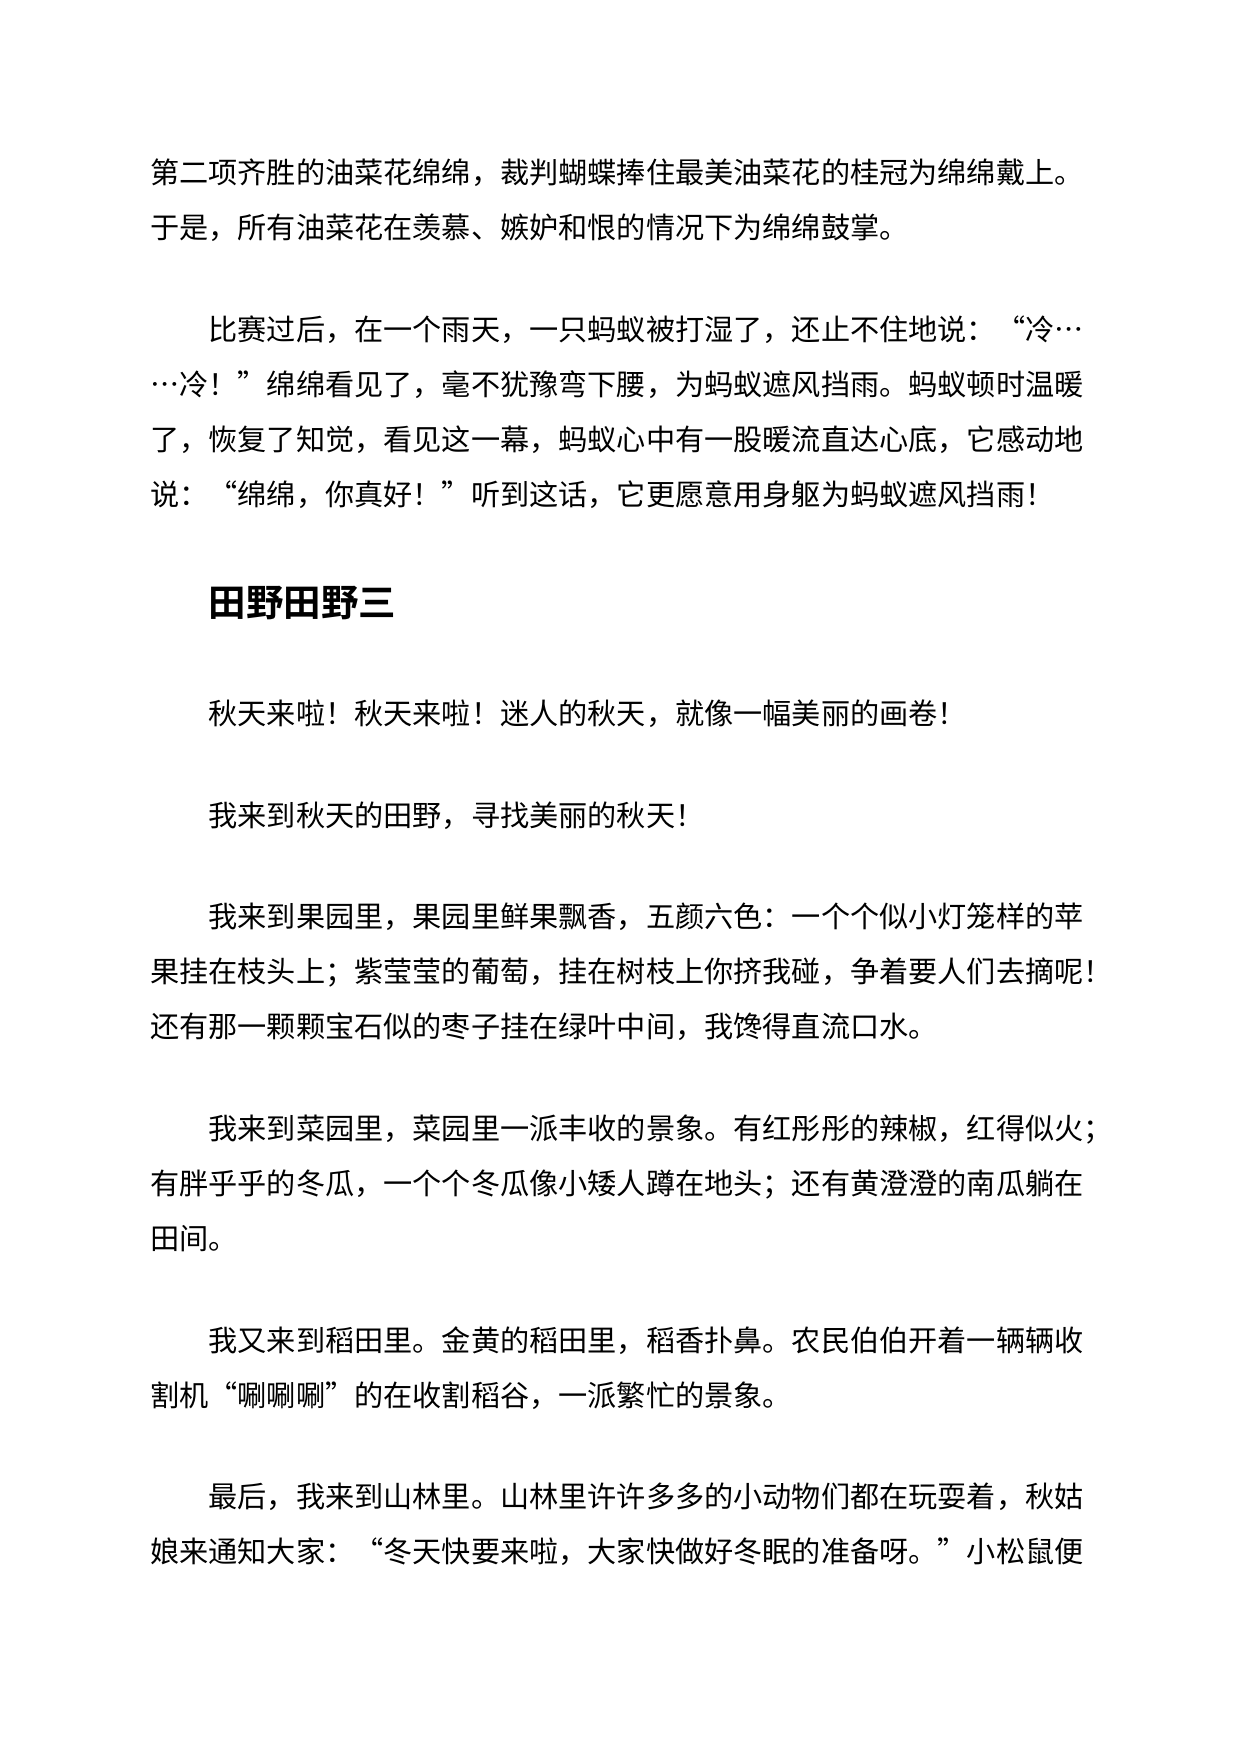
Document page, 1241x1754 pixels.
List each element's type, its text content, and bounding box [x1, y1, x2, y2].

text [150, 1474, 1090, 1571]
text 我又来到稻田里。金黄的稻田里，稻香扑鼻。农民伯伯开着一辆辆收割机“唰唰唰”的在收割稻谷，一派繁忙的景象。 [150, 1317, 1090, 1414]
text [150, 150, 1090, 247]
text 田野田野三 [150, 573, 1090, 627]
text 比赛过后，在一个雨天，一只蚂蚁被打湿了，还止不住地说：“冷……冷！”绵绵看见了，毫不犹豫弯下腰，为蚂蚁遮风挡雨。蚂蚁顿时温暖了，恢复了知觉，看见这一幕，蚂蚁心中有一股暖流直达心底，它感动地说：“绵绵，你真好！”听到这话，它更愿意用身躯为蚂蚁遮风挡雨！ [150, 307, 1090, 514]
text 我来到秋天的田野，寻找美丽的秋天！ [150, 792, 1090, 834]
text 秋天来啦！秋天来啦！迷人的秋天，就像一幅美丽的画卷！ [150, 691, 1090, 733]
text 我来到菜园里，菜园里一派丰收的景象。有红彤彤的辣椒，红得似火；有胖乎乎的冬瓜，一个个冬瓜像小矮人蹲在地头；还有黄澄澄的南瓜躺在田间。 [150, 1106, 1090, 1258]
text 我来到果园里，果园里鲜果飘香，五颜六色：一个个似小灯笼样的苹果挂在枝头上；紫莹莹的葡萄，挂在树枝上你挤我碰，争着要人们去摘呢！还有那一颗颗宝石似的枣子挂在绿叶中间，我馋得直流口水。 [150, 894, 1090, 1046]
